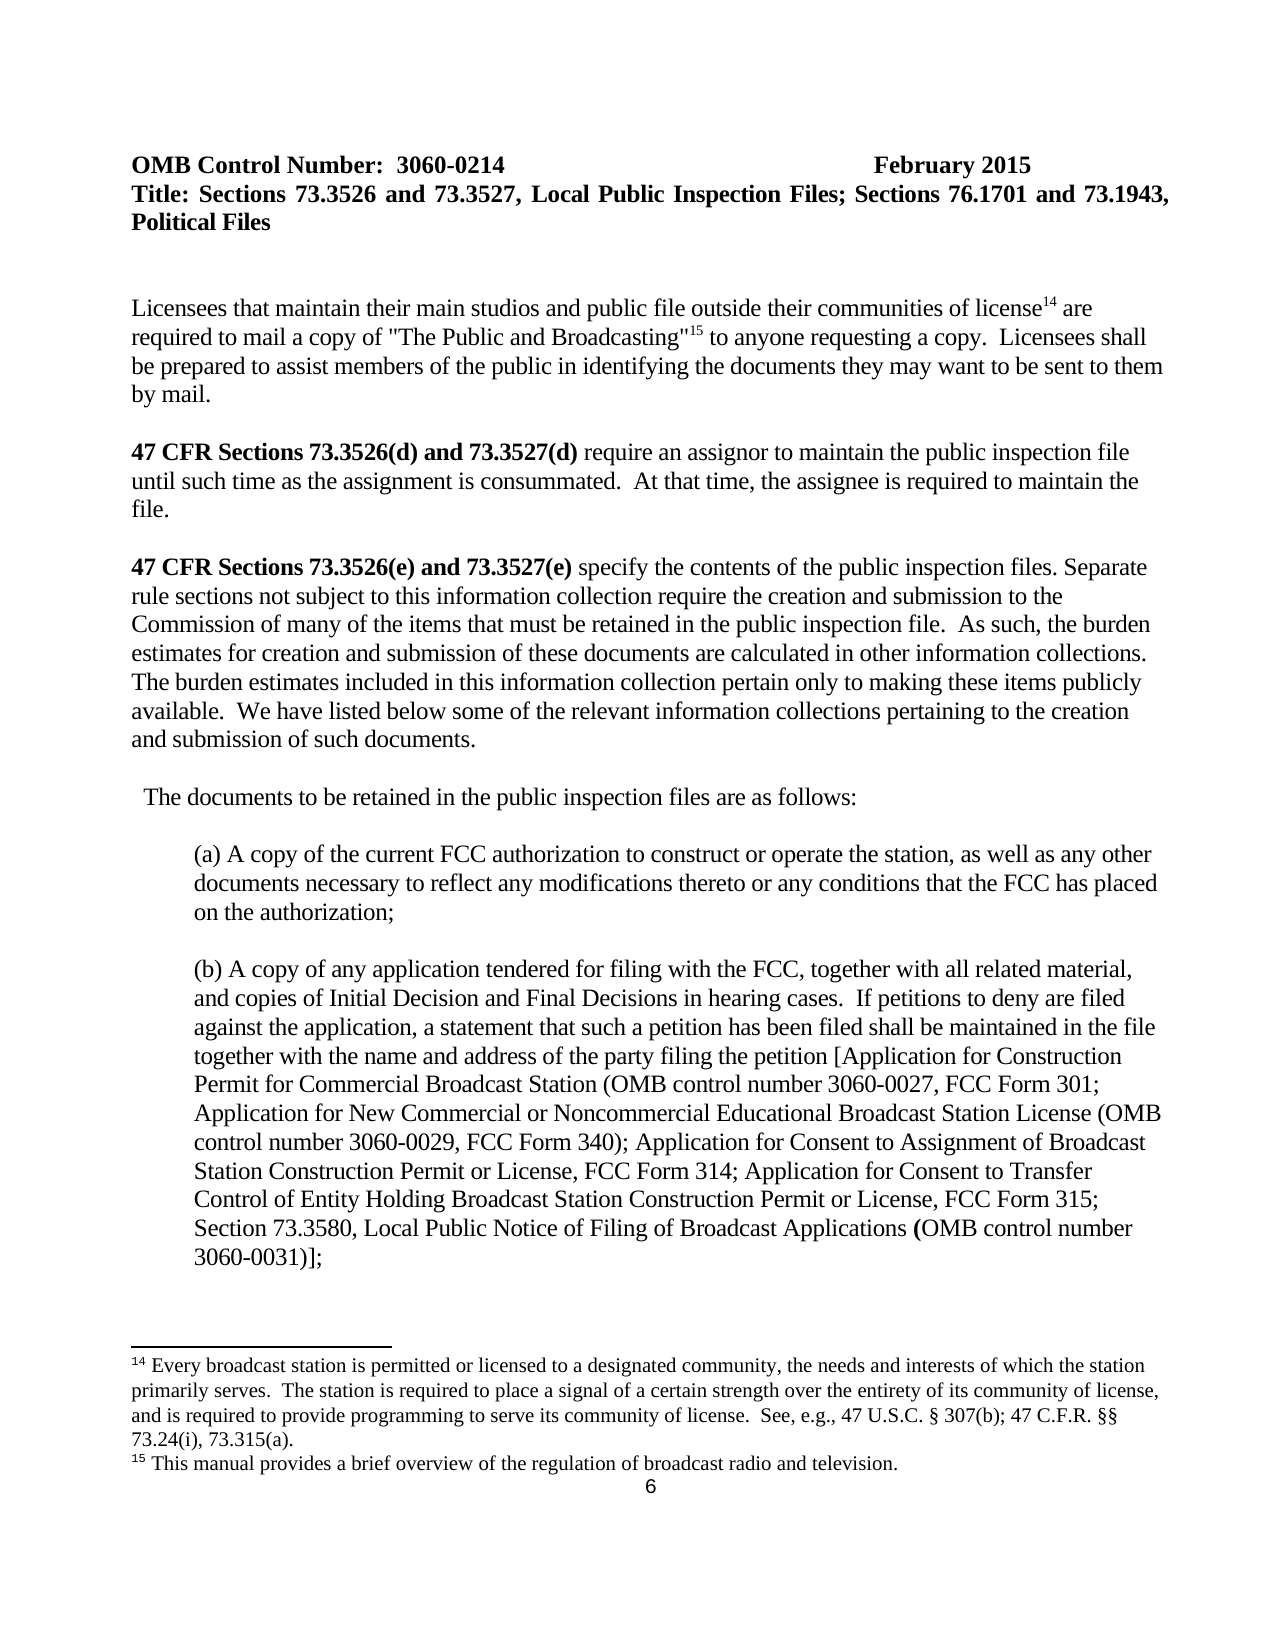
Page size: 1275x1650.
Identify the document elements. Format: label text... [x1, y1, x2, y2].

text Licensees that maintain their main studios and public file outside their communities of license are required to mail a copy of "The Public and Broadcasting" to anyone requesting a copy. Licensees shall be prepared to assist members of the public in identifying the documents they may want to be sent to them by mail. [131, 293, 1170, 408]
text 47 CFR Sections 73.3526(e) and 73.3527(e) specify the contents of the public inspection files. Separate rule sections not subject to this information collection require the creation and submission to the Commission of many of the items that must be retained in the public inspection file. As such, the burden estimates for creation and submission of these documents are calculated in other information collections. The burden estimates included in this information collection pertain only to making these items publicly available. We have listed below some of the relevant information collections pertaining to the creation and submission of such documents. [131, 552, 1170, 753]
text The documents to be retained in the public inspection files are as follows: [131, 782, 1170, 811]
text (a) A copy of the current FCC authorization to construct or operate the station, as well as any other documents necessary to reflect any modifications thereto or any conditions that the FCC has placed on the authorization; [194, 839, 1170, 926]
text 47 CFR Sections 73.3526(d) and 73.3527(d) require an assignor to maintain the public inspection file until such time as the assignment is consummated. At that time, the assignee is required to maintain the file. [131, 437, 1170, 523]
text (b) A copy of any application tendered for filing with the FCC, together with all related material, and copies of Initial Decision and Final Decisions in hearing cases. If petitions to deny are filed against the application, a statement that such a petition has been filed shall be maintained in the file together with the name and address of the party filing the petition [Application for Construction Permit for Commercial Broadcast Station (OMB control number 3060-0027, FCC Form 301; Application for New Commercial or Noncommercial Educational Broadcast Station License (OMB control number 3060-0029, FCC Form 340); Application for Consent to Assignment of Broadcast Station Construction Permit or License, FCC Form 314; Application for Consent to Transfer Control of Entity Holding Broadcast Station Construction Permit or License, FCC Form 315; Section 73.3580, Local Public Notice of Filing of Broadcast Applications (OMB control number 3060-0031)]; [194, 954, 1170, 1271]
